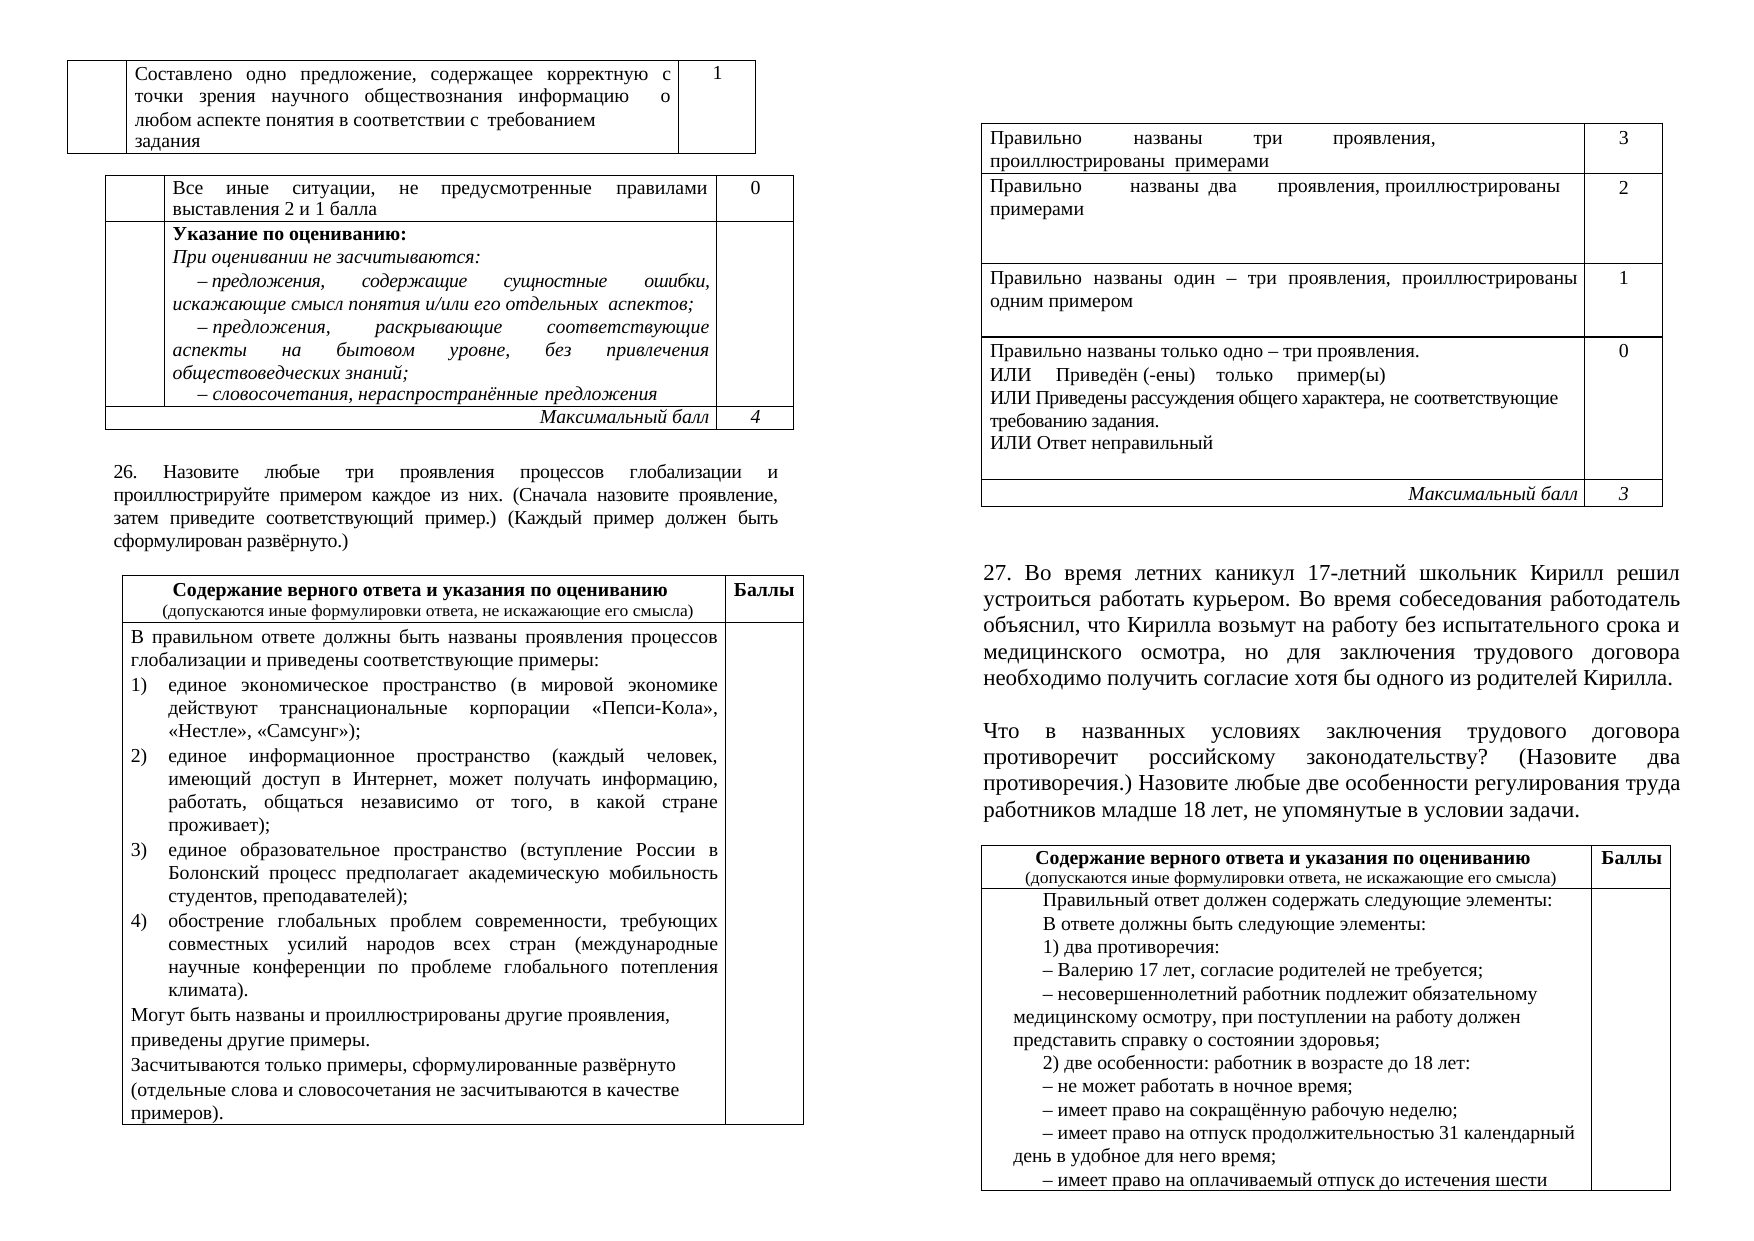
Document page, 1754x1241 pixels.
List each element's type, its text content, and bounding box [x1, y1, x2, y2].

table_cell [106, 222, 164, 406]
table_header Баллы [726, 576, 803, 622]
table_header Баллы [1592, 846, 1670, 888]
table_cell 1 [679, 61, 755, 153]
table_cell Правильно названы один – три проявления, проиллюстрированы одним примером [982, 264, 1584, 336]
text 27. Во время летних каникул 17-летний школьник Кирилл решил устроиться работать курьером. Во время собеседования работодатель объяснил, что Кирилла возьмут на работу без испытательного срока и медицинского осмотра, но для заключения трудового договора необходимо получить согласие хотя бы одного из родителей Кирилла. [983, 559, 1681, 690]
text 26. Назовите любые три проявления процессов глобализации и проиллюстрируйте примером каждое из них. (Сначала назовите проявление, затем приведите соответствующий пример.) (Каждый пример должен быть сформулирован развёрнуто.) [113, 459, 778, 551]
table_header 3 [1585, 124, 1662, 173]
table_header Все иные ситуации, не предусмотренные правилами выставления 2 и 1 балла [165, 176, 716, 221]
table_header Содержание верного ответа и указания по оцениванию (допускаются иные формулировки ответа, не искажающие его смысла) [982, 846, 1591, 888]
table_cell Правильно названы два проявления, проиллюстрированы примерами [982, 174, 1584, 263]
table_cell 2 [1585, 174, 1662, 263]
table_cell [717, 222, 793, 406]
table_cell Правильно названы только одно – три проявления. ИЛИ Приведён (-ены) только пример(ы) ИЛИ Приведены рассуждения общего характера, не соответствующие требованию задания. ИЛИ Ответ неправильный [982, 338, 1584, 479]
table_header 0 [717, 176, 793, 221]
table_header [106, 176, 164, 221]
table_cell Указание по оцениванию: При оценивании не засчитываются: предложения, содержащие сущностные ошибки, искажающие смысл понятия и/или его отдельных аспектов; предложения, раскрывающие соответствующие аспекты на бытовом уровне, без привлечения обществоведческих знаний; словосочетания, нераспространённые предложения [165, 222, 716, 406]
table_cell Максимальный балл [982, 480, 1584, 506]
table_cell Составлено одно предложение, содержащее корректную с точки зрения научного обществознания информацию о любом аспекте понятия в соответствии с требованием задания [127, 61, 678, 153]
table_cell 3 [1585, 480, 1662, 506]
table_cell Максимальный балл [106, 407, 716, 429]
table_cell 4 [717, 407, 793, 429]
table_cell 1 [1585, 264, 1662, 336]
table_cell 0 [1585, 338, 1662, 479]
table_header Содержание верного ответа и указания по оцениванию (допускаются иные формулировки ответа, не искажающие его смысла) [123, 576, 725, 622]
table_cell В правильном ответе должны быть названы проявления процессов глобализации и приведены соответствующие примеры: единое экономическое пространство (в мировой экономике действуют транснациональные корпорации «Пепси-Кола», «Нестле», «Самсунг»); единое информационное пространство (каждый человек, имеющий доступ в Интернет, может получать информацию, работать, общаться независимо от того, в какой стране проживает); единое образовательное пространство (вступление России в Болонский процесс предполагает академическую мобильность студентов, преподавателей); обострение глобальных проблем современности, требующих совместных усилий народов всех стран (международные научные конференции по проблеме глобального потепления климата). Могут быть названы и проиллюстрированы другие проявления, приведены другие примеры. Засчитываются только примеры, сформулированные развёрнуто (отдельные слова и словосочетания не засчитываются в качестве примеров). [123, 623, 725, 1124]
table_cell [1592, 889, 1670, 1190]
text Что в названных условиях заключения трудового договора противоречит российскому законодательству? (Назовите два противоречия.) Назовите любые две особенности регулирования труда работников младше 18 лет, не упомянутые в условии задачи. [983, 717, 1681, 822]
table_header Правильно названы три проявления, проиллюстрированы примерами [982, 124, 1584, 173]
table_cell [726, 623, 803, 1124]
